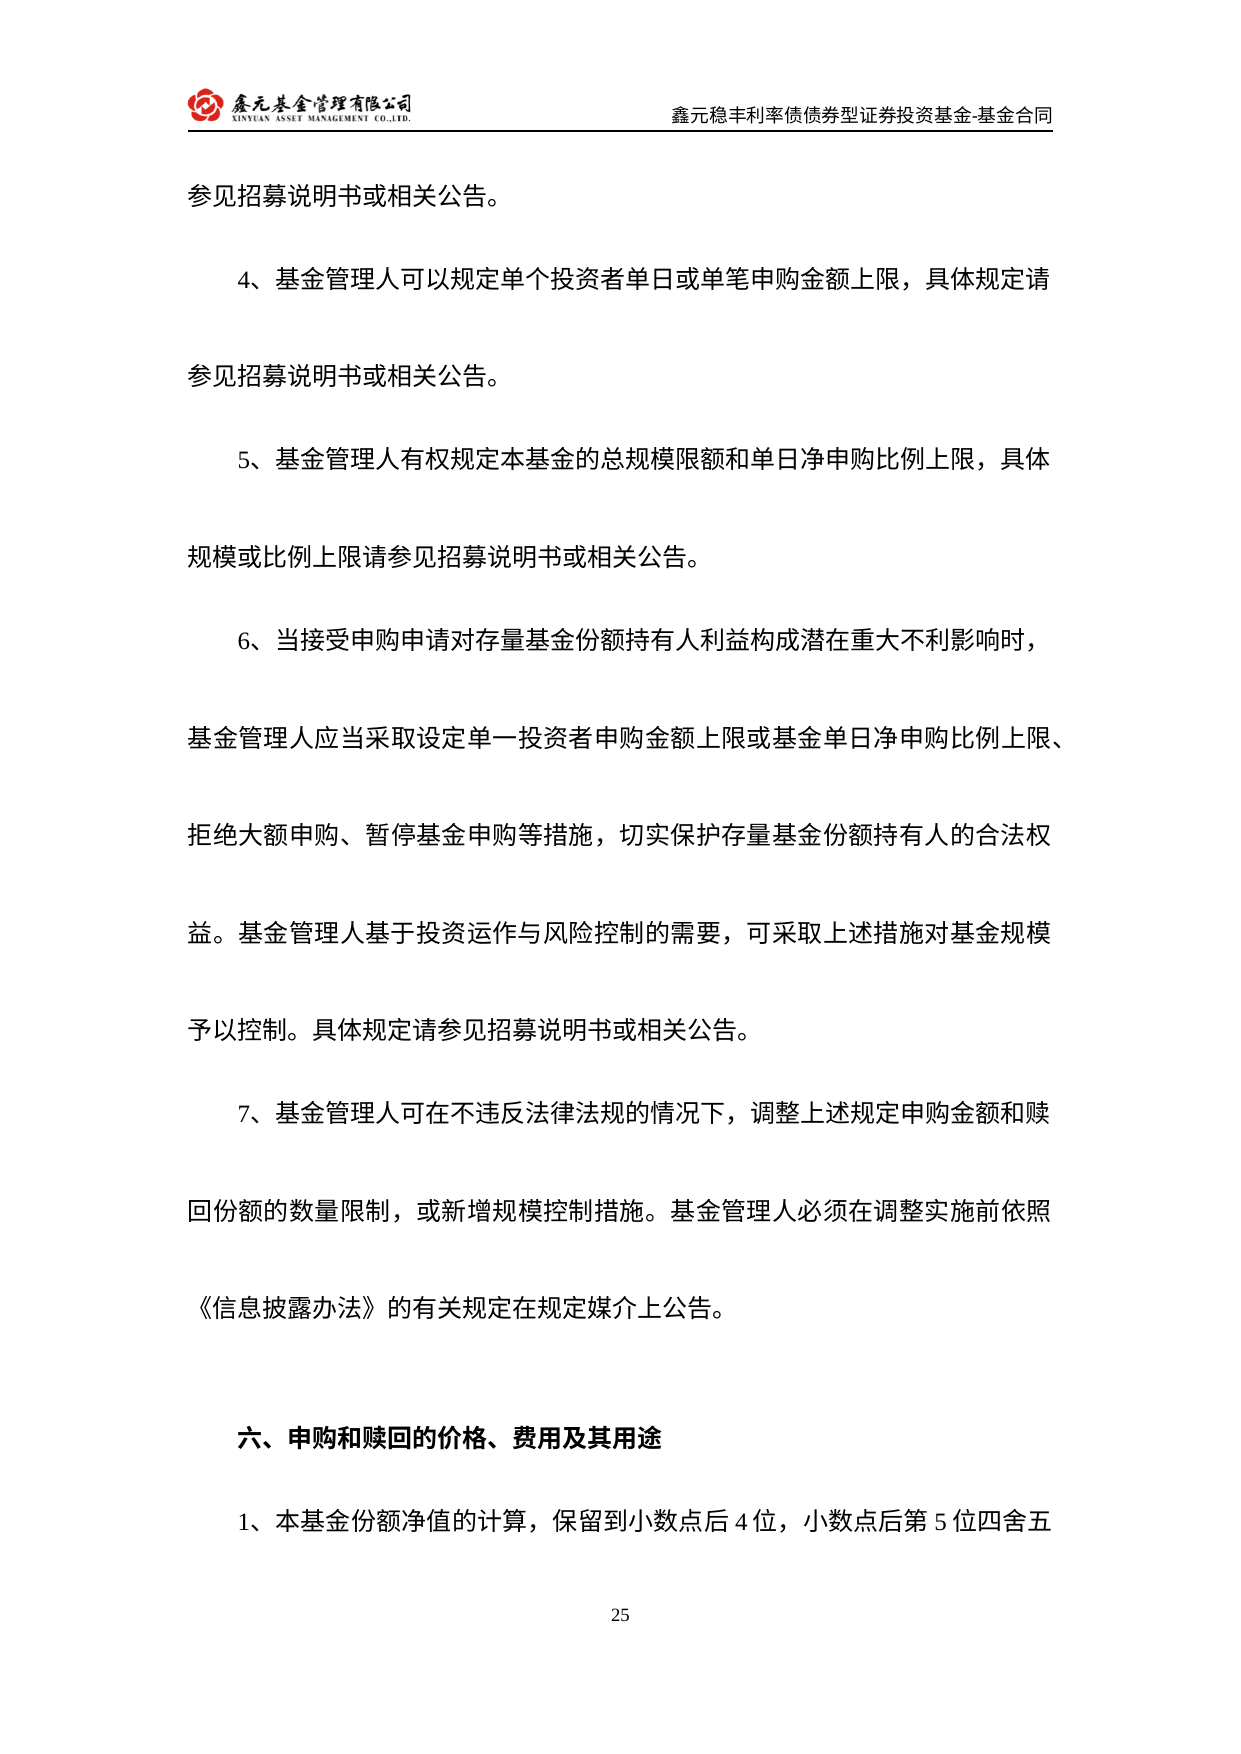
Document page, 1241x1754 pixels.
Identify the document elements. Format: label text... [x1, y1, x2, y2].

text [187, 1487, 1053, 1552]
picture [187, 88, 411, 123]
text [187, 162, 1053, 227]
text 4、基金管理人可以规定单个投资者单日或单笔申购金额上限，具体规定请参见招募说明书或相关公告。 [187, 245, 1053, 407]
text 5、基金管理人有权规定本基金的总规模限额和单日净申购比例上限，具体规模或比例上限请参见招募说明书或相关公告。 [187, 426, 1053, 588]
text 6、当接受申购申请对存量基金份额持有人利益构成潜在重大不利影响时，基金管理人应当采取设定单一投资者申购金额上限或基金单日净申购比例上限、拒绝大额申购、暂停基金申购等措施，切实保护存量基金份额持有人的合法权益。基金管理人基于投资运作与风险控制的需要，可采取上述措施对基金规模予以控制。具体规定请参见招募说明书或相关公告。 [187, 606, 1053, 1061]
text 六、申购和赎回的价格、费用及其用途 [187, 1404, 1053, 1469]
text 7、基金管理人可在不违反法律法规的情况下，调整上述规定申购金额和赎回份额的数量限制，或新增规模控制措施。基金管理人必须在调整实施前依照《信息披露办法》的有关规定在规定媒介上公告。 [187, 1079, 1053, 1339]
